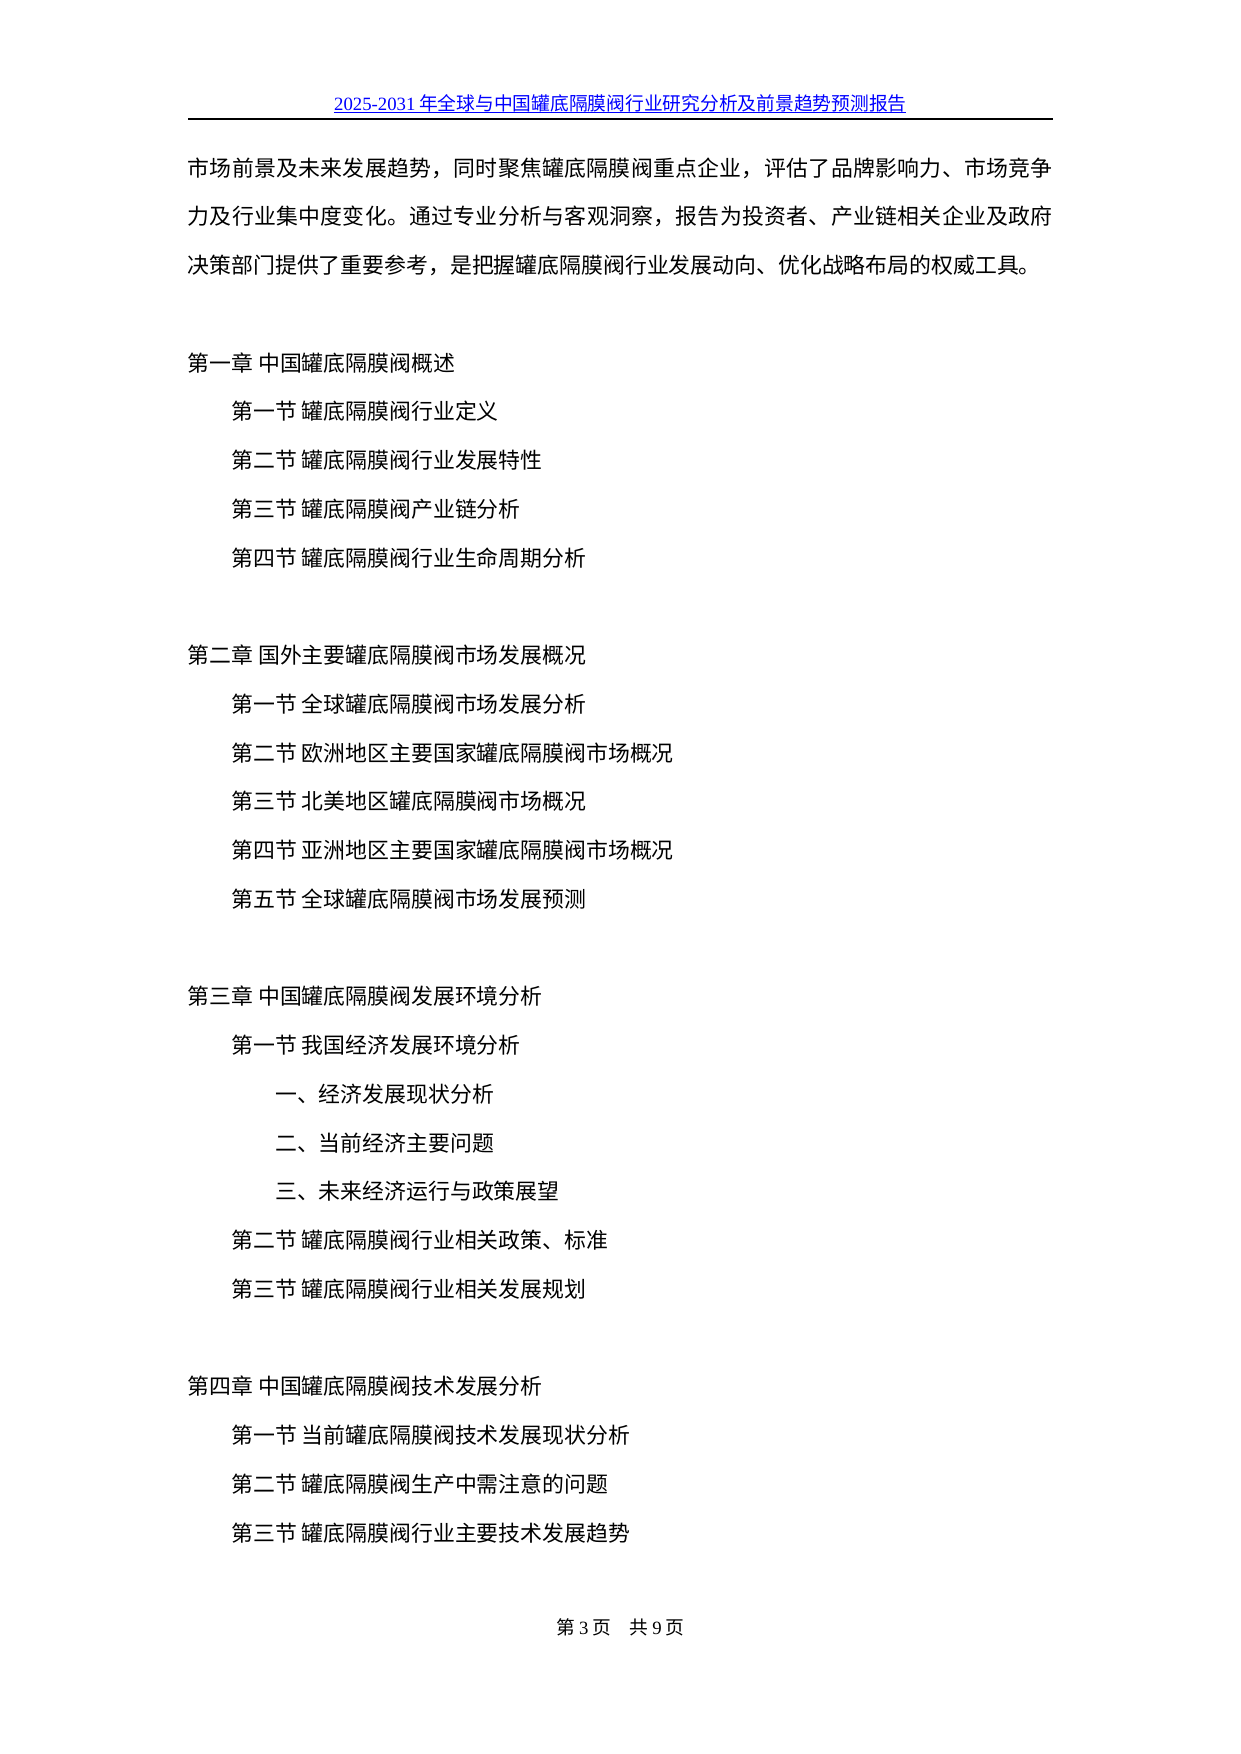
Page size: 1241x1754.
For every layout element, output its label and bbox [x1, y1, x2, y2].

text [187, 150, 1053, 1548]
